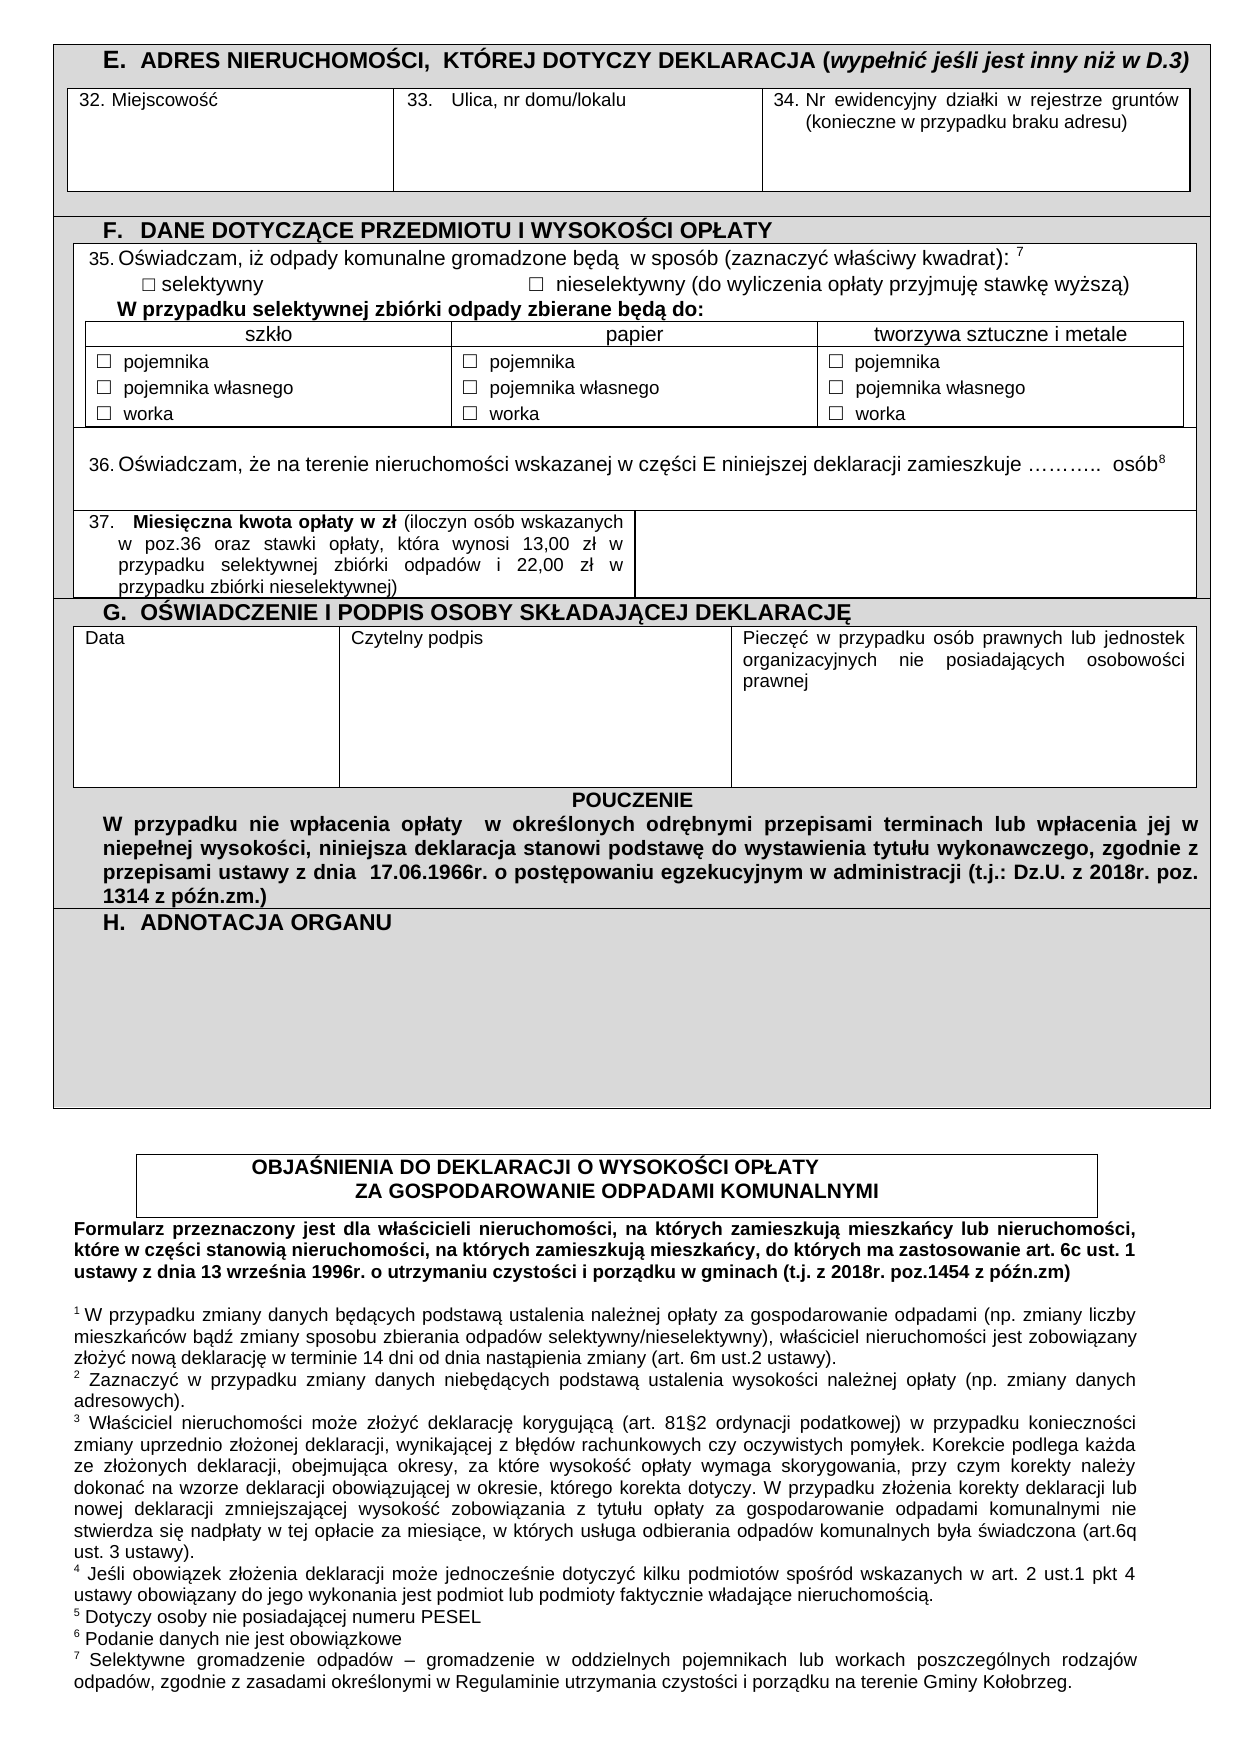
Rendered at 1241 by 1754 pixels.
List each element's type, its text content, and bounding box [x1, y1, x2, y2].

text 5 Dotyczy osoby nie posiadającej numeru PESEL [74, 1606, 1137, 1627]
text 4 Jeśli obowiązek złożenia deklaracji może jednocześnie dotyczyć kilku podmiotów spośród wskazanych w art. 2 ust.1 pkt 4 ustawy obowiązany do jego wykonania jest podmiot lub podmioty faktycznie władające nieruchomością. [74, 1563, 1137, 1606]
table_header OBJAŚNIENIA DO DEKLARACJI o wysokości opłaty za gospodarowanie odpadami komunalnymi [137, 1155, 1097, 1217]
text 3 Właściciel nieruchomości może złożyć deklarację korygującą (art. 81§2 ordynacji podatkowej) w przypadku konieczności zmiany uprzednio złożonej deklaracji, wynikającej z błędów rachunkowych czy oczywistych pomyłek. Korekcie podlega każda ze złożonych deklaracji, obejmująca okresy, za które wysokość opłaty wymaga skorygowania, przy czym korekty należy dokonać na wzorze deklaracji obowiązującej w okresie, którego korekta dotyczy. W przypadku złożenia korekty deklaracji lub nowej deklaracji zmniejszającej wysokość zobowiązania z tytułu opłaty za gospodarowanie odpadami komunalnymi nie stwierdza się nadpłaty w tej opłacie za miesiące, w których usługa odbierania odpadów komunalnych była świadczona (art.6q ust. 3 ustawy). [74, 1412, 1137, 1563]
text 6 Podanie danych nie jest obowiązkowe [74, 1627, 1137, 1649]
table_cell Adnotacja organu [54, 909, 1210, 1107]
text Formularz przeznaczony jest dla właścicieli nieruchomości, na których zamieszkują mieszkańcy lub nieruchomości, które w części stanowią nieruchomości, na których zamieszkują mieszkańcy, do których ma zastosowanie art. 6c ust. 1 ustawy z dnia 13 września 1996r. o utrzymaniu czystości i porządku w gminach (t.j. z 2018r. poz.1454 z późn.zm) [74, 1218, 1137, 1282]
table_cell DANE DOTYCZĄCE PRZEDMIOTU I WYSOKOŚCI OPŁATY [54, 217, 1210, 598]
table_cell adres nieruchomości, której DOTYCZY DEKLARACJA (wypełnić jeśli jest inny niż w D.3) [54, 45, 1210, 216]
text 2 Zaznaczyć w przypadku zmiany danych niebędących podstawą ustalenia wysokości należnej opłaty (np. zmiany danych adresowych). [74, 1369, 1137, 1412]
table_cell oświadczenie i podpis osoby składajĄcej deklarację POUCZENIE W przypadku nie wpłacenia opłaty w określonych odrębnymi przepisami terminach lub wpłacenia jej w niepełnej wysokości, niniejsza deklaracja stanowi podstawę do wystawienia tytułu wykonawczego, zgodnie z przepisami ustawy z dnia 17.06.1966r. o postępowaniu egzekucyjnym w administracji (t.j.: Dz.U. z 2018r. poz. 1314 z późn.zm.) [54, 599, 1210, 908]
text 7 Selektywne gromadzenie odpadów – gromadzenie w oddzielnych pojemnikach lub workach poszczególnych rodzajów odpadów, zgodnie z zasadami określonymi w Regulaminie utrzymania czystości i porządku na terenie Gminy Kołobrzeg. [74, 1649, 1137, 1692]
text 1 W przypadku zmiany danych będących podstawą ustalenia należnej opłaty za gospodarowanie odpadami (np. zmiany liczby mieszkańców bądź zmiany sposobu zbierania odpadów selektywny/nieselektywny), właściciel nieruchomości jest zobowiązany złożyć nową deklarację w terminie 14 dni od dnia nastąpienia zmiany (art. 6m ust.2 ustawy). [74, 1304, 1137, 1369]
